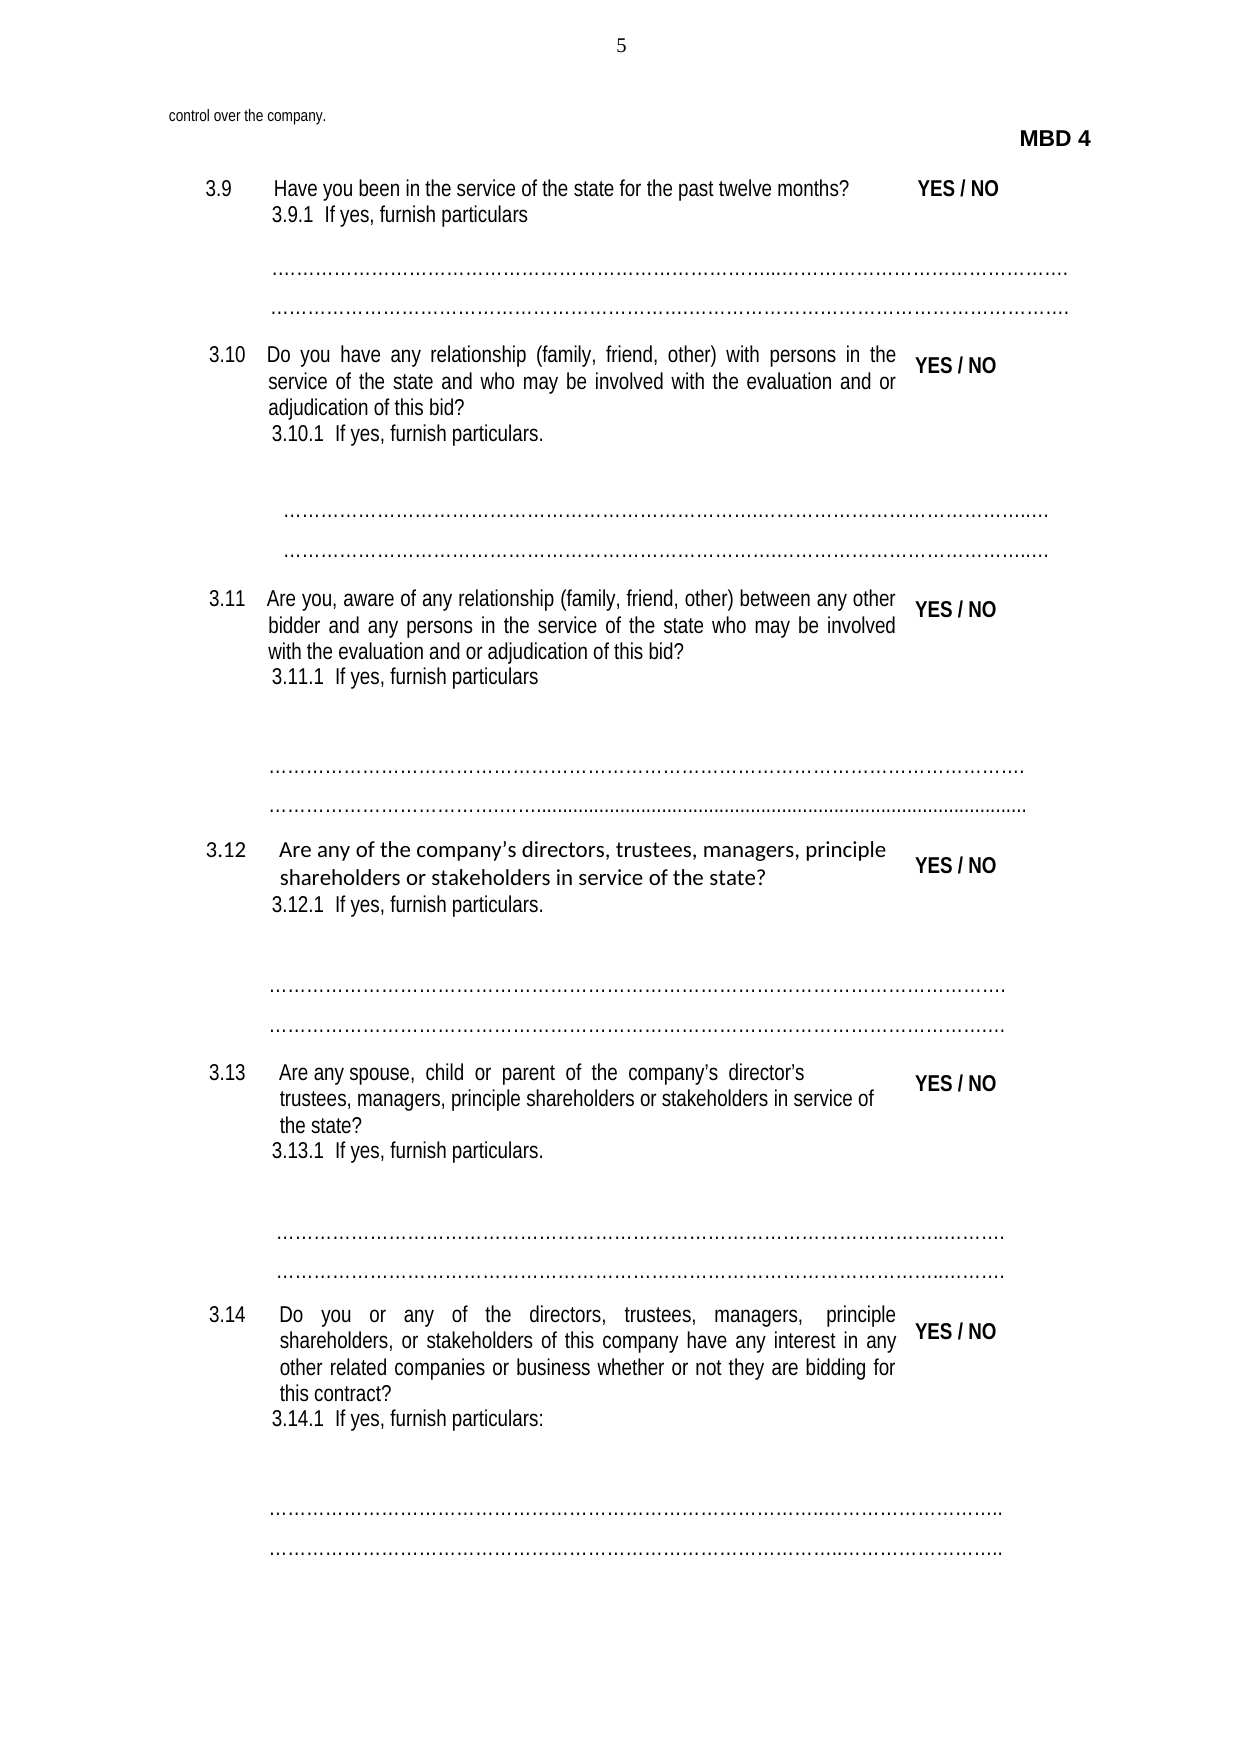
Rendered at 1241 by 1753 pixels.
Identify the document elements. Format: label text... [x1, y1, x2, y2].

text ……………………………………………………………………………………………..………. [107, 1218, 1173, 1244]
subtitle MBD 4 [1019, 125, 1173, 151]
text .……………………………………………………………………...………………………………………. [272, 254, 1173, 280]
text shareholders or stakeholders in service of the state? [279, 863, 886, 891]
text control over the company. [169, 105, 999, 124]
text ………………………………………………………………………………..…………………….. [98, 1533, 1173, 1560]
text ………………………………………………………….……………………………………………………. [270, 293, 1173, 319]
subtitle YES / NO [915, 852, 1173, 879]
list If yes, furnish particulars. [272, 891, 886, 917]
list Are any spouse, child or parent of the company’s director’s trustees, managers, principle shareholders or stakeholders in service of the state? [209, 1059, 874, 1138]
text ………………………………………………………………………………………………………. [101, 971, 1173, 998]
list Have you been in the service of the state for the past twelve months? YES / NO [205, 175, 999, 201]
subtitle YES / NO [915, 596, 1173, 622]
text ………………………………………………………………….……………………………………..… [283, 496, 1173, 523]
text …………………………………………………………………………………………………………. [268, 752, 1173, 779]
text 5 [69, 32, 1173, 57]
text …………………………………………………………………………………………………….… [101, 1011, 1173, 1037]
text ……………………………………………………………………………………………..………. [107, 1257, 1173, 1283]
list If yes, furnish particulars [272, 664, 897, 690]
list Are any of the company’s directors, trustees, managers, principle [205, 835, 886, 863]
text ……………………………………………………………………………..……………………….. [98, 1494, 1173, 1521]
list Are you, aware of any relationship (family, friend, other) between any other bidder and any persons in the service of the state who may be involved with the evaluation and or adjudication of this bid? [209, 585, 897, 664]
list Do you have any relationship (family, friend, other) with persons in the service of the state and who may be involved with the evaluation and or adjudication of this bid? [209, 341, 897, 420]
list If yes, furnish particulars: [272, 1406, 897, 1432]
text …………………………………………………………………….…………………………………..… [283, 536, 1173, 562]
list If yes, furnish particulars [272, 201, 999, 228]
subtitle YES / NO [915, 352, 1173, 378]
subtitle YES / NO [915, 1069, 1173, 1096]
list If yes, furnish particulars. [272, 420, 897, 446]
subtitle YES / NO [915, 1318, 1173, 1344]
list If yes, furnish particulars. [272, 1138, 874, 1164]
text ……………………………….…….............................................................................................. [268, 791, 1173, 818]
list Do you or any of the directors, trustees, managers, principle shareholders, or stakeholders of this company have any interest in any other related companies or business whether or not they are bidding for this contract? [209, 1301, 897, 1406]
